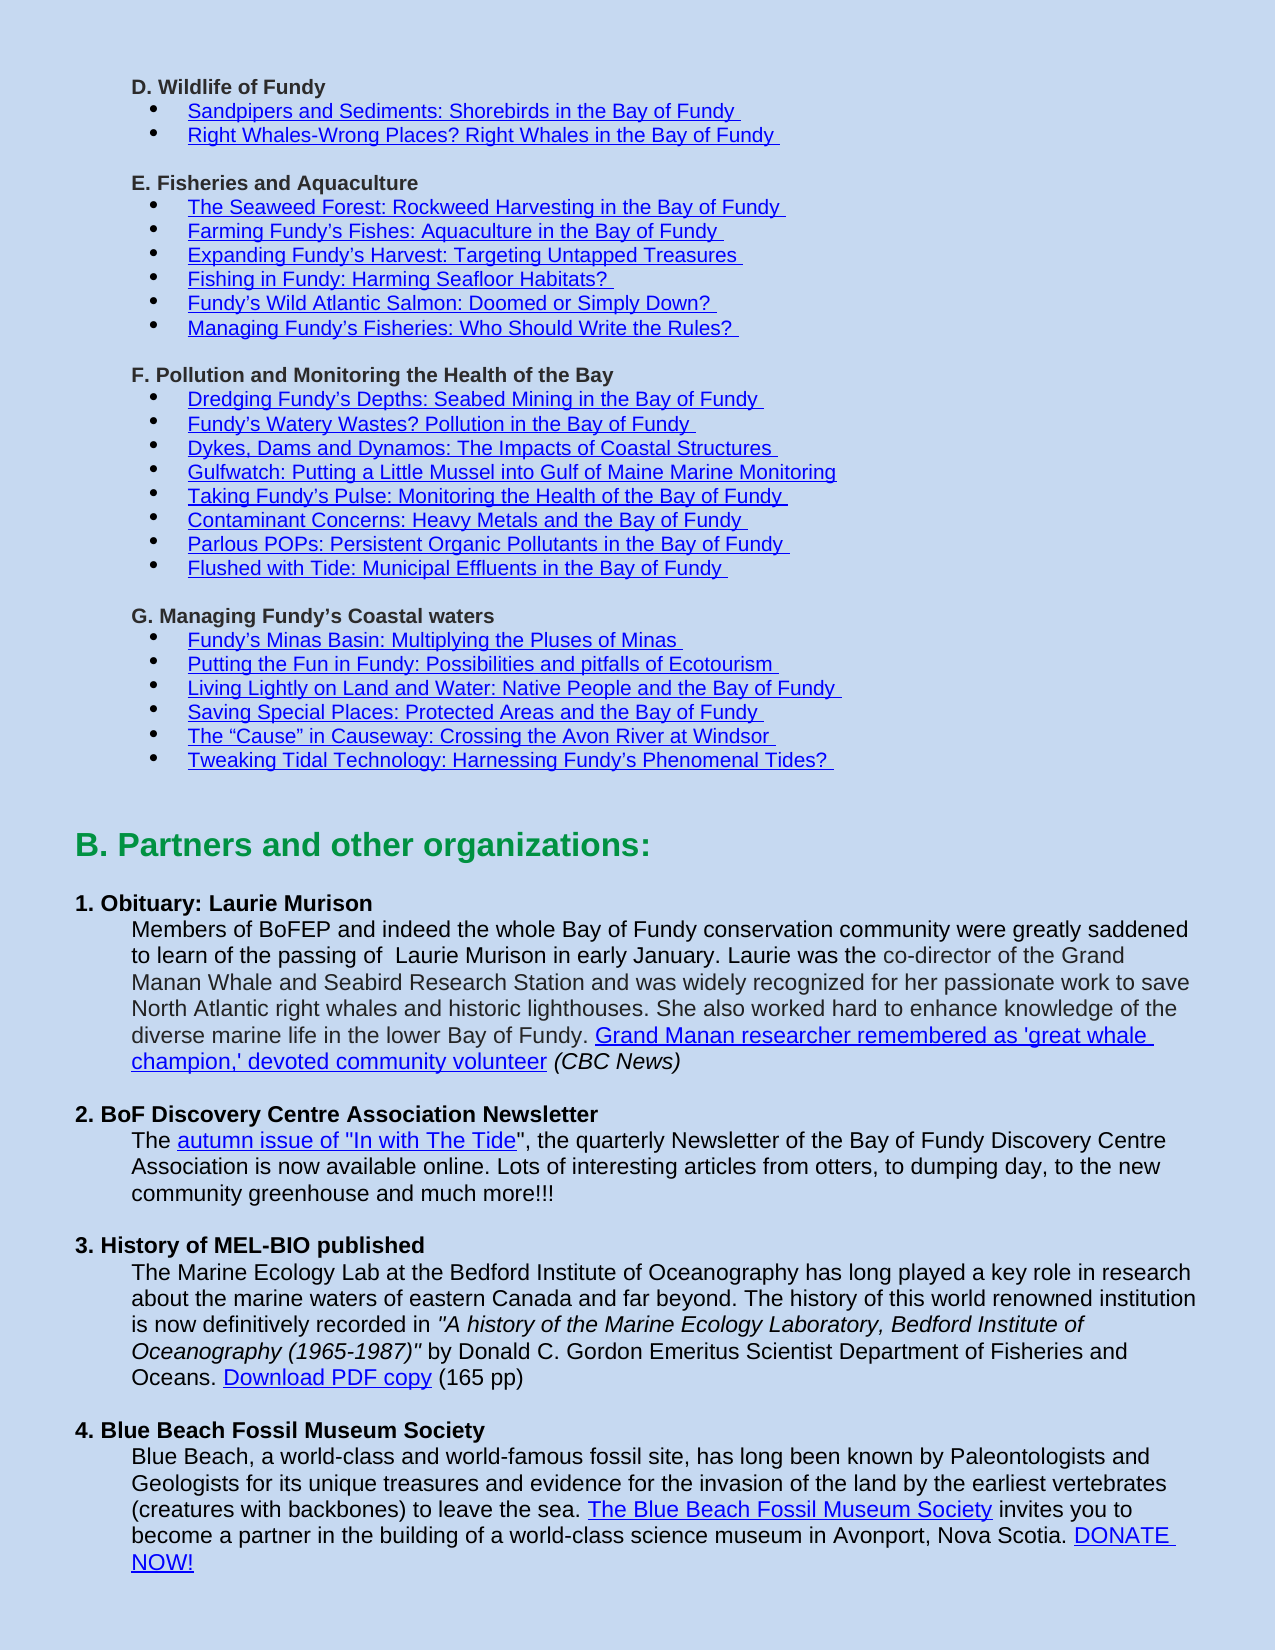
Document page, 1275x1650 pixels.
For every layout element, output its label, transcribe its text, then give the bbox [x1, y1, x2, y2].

list Fishing in Fundy: Harming Seafloor Habitats? [150, 267, 1200, 291]
list The Seaweed Forest: Rockweed Harvesting in the Bay of Fundy [150, 195, 1200, 219]
list Managing Fundy’s Fisheries: Who Should Write the Rules? [150, 315, 1200, 339]
text Blue Beach, a world-class and world-famous fossil site, has long been known by Paleontologists and Geologists for its unique treasures and evidence for the invasion of the land by the earliest vertebrates (creatures with backbones) to leave the sea. The Blue Beach Fossil Museum Society invites you to become a partner in the building of a world-class science museum in Avonport, Nova Scotia. DONATE NOW! [131, 1443, 1200, 1575]
list Contaminant Concerns: Heavy Metals and the Bay of Fundy [150, 508, 1200, 532]
list Tweaking Tidal Technology: Harnessing Fundy’s Phenomenal Tides? [150, 748, 1200, 772]
text Members of BoFEP and indeed the whole Bay of Fundy conservation community were greatly saddened to learn of the passing of Laurie Murison in early January. Laurie was the co-director of the Grand Manan Whale and Seabird Research Station and was widely recognized for her passionate work to save North Atlantic right whales and historic lighthouses. She also worked hard to enhance knowledge of the diverse marine life in the lower Bay of Fundy. Grand Manan researcher remembered as 'great whale champion,' devoted community volunteer (CBC News) [131, 916, 1200, 1074]
text 2. BoF Discovery Centre Association Newsletter [75, 1101, 1200, 1127]
text E. Fisheries and Aquaculture [131, 171, 1200, 195]
list Fundy’s Wild Atlantic Salmon: Doomed or Simply Down? [150, 291, 1200, 315]
text The Marine Ecology Lab at the Bedford Institute of Oceanography has long played a key role in research about the marine waters of eastern Canada and far beyond. The history of this world renowned institution is now definitively recorded in "A history of the Marine Ecology Laboratory, Bedford Institute of Oceanography (1965-1987)" by Donald C. Gordon Emeritus Scientist Department of Fisheries and Oceans. Download PDF copy (165 pp) [131, 1259, 1200, 1391]
text D. Wildlife of Fundy [131, 75, 1200, 99]
text 1. Obituary: Laurie Murison [75, 890, 1200, 916]
list Taking Fundy’s Pulse: Monitoring the Health of the Bay of Fundy [150, 483, 1200, 508]
list B. Partners and other organizations: [75, 825, 1200, 863]
text 4. Blue Beach Fossil Museum Society [75, 1417, 1200, 1443]
text The autumn issue of "In with The Tide", the quarterly Newsletter of the Bay of Fundy Discovery Centre Association is now available online. Lots of interesting articles from otters, to dumping day, to the new community greenhouse and much more!!! [131, 1127, 1200, 1206]
list Farming Fundy’s Fishes: Aquaculture in the Bay of Fundy [150, 219, 1200, 243]
list Fundy’s Watery Wastes? Pollution in the Bay of Fundy [150, 411, 1200, 435]
list Right Whales-Wrong Places? Right Whales in the Bay of Fundy [150, 123, 1200, 147]
list Parlous POPs: Persistent Organic Pollutants in the Bay of Fundy [150, 532, 1200, 556]
list Living Lightly on Land and Water: Native People and the Bay of Fundy [150, 676, 1200, 700]
list Sandpipers and Sediments: Shorebirds in the Bay of Fundy [150, 99, 1200, 123]
list Fundy’s Minas Basin: Multiplying the Pluses of Minas [150, 628, 1200, 652]
text 3. History of MEL-BIO published [75, 1232, 1200, 1259]
text F. Pollution and Monitoring the Health of the Bay [131, 363, 1200, 387]
list The “Cause” in Causeway: Crossing the Avon River at Windsor [150, 724, 1200, 748]
list Flushed with Tide: Municipal Effluents in the Bay of Fundy [150, 556, 1200, 580]
list Saving Special Places: Protected Areas and the Bay of Fundy [150, 700, 1200, 724]
list Dredging Fundy’s Depths: Seabed Mining in the Bay of Fundy [150, 387, 1200, 411]
list Putting the Fun in Fundy: Possibilities and pitfalls of Ecotourism [150, 652, 1200, 676]
list Dykes, Dams and Dynamos: The Impacts of Coastal Structures [150, 435, 1200, 459]
list Expanding Fundy’s Harvest: Targeting Untapped Treasures [150, 243, 1200, 267]
text G. Managing Fundy’s Coastal waters [131, 604, 1200, 628]
list Gulfwatch: Putting a Little Mussel into Gulf of Maine Marine Monitoring [150, 459, 1200, 483]
